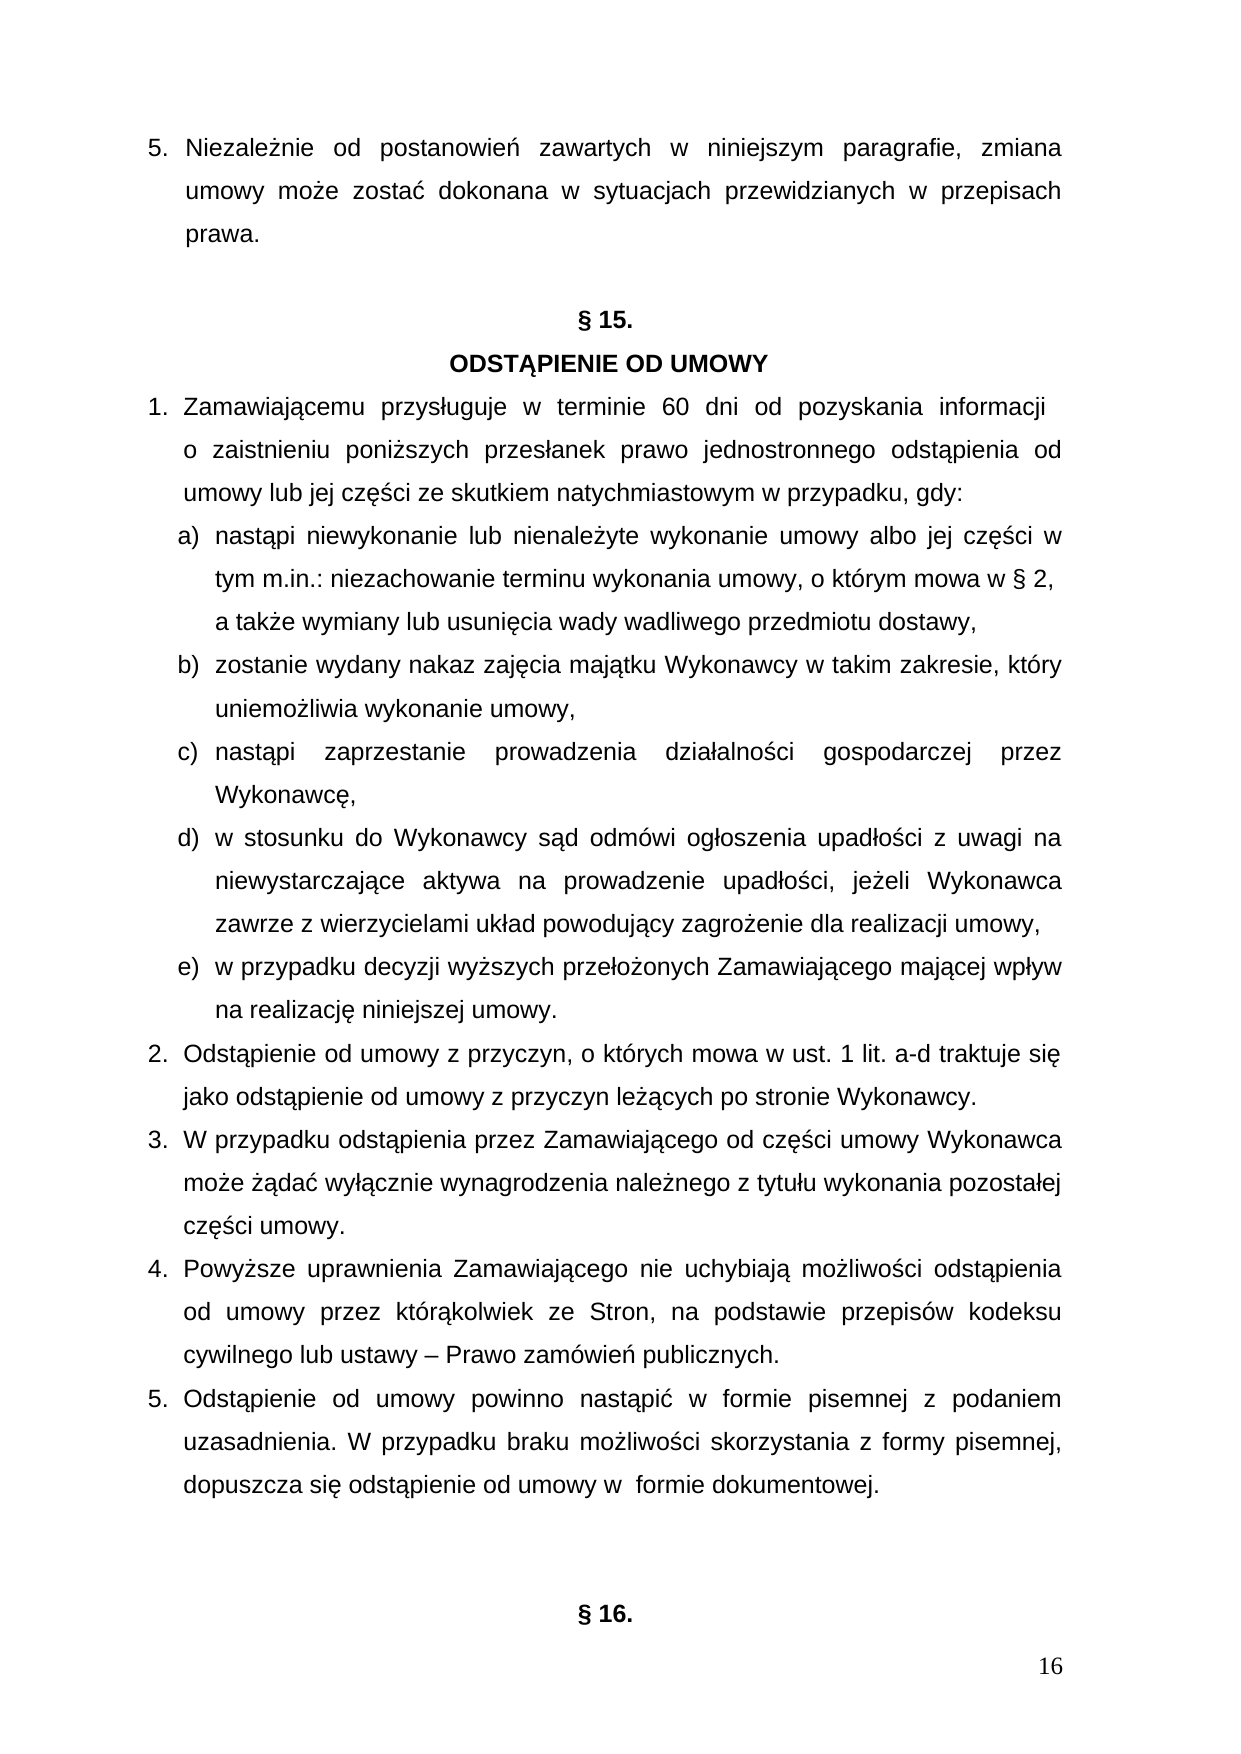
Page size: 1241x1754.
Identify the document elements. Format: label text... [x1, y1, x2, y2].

text § 16. [148, 1599, 1063, 1628]
list Odstąpienie od umowy z przyczyn, o których mowa w ust. 1 lit. a-d traktuje się jako odstąpienie od umowy z przyczyn leżących po stronie Wykonawcy. [148, 1038, 1063, 1110]
list zostanie wydany nakaz zajęcia majątku Wykonawcy w takim zakresie, który uniemożliwia wykonanie umowy, [177, 650, 1063, 722]
list Zamawiającemu przysługuje w terminie 60 dni od pozyskania informacji o zaistnieniu poniższych przesłanek prawo jednostronnego odstąpienia od umowy lub jej części ze skutkiem natychmiastowym w przypadku, gdy: [148, 392, 1063, 507]
list w przypadku decyzji wyższych przełożonych Zamawiającego mającej wpływ na realizację niniejszej umowy. [177, 952, 1063, 1024]
list nastąpi zaprzestanie prowadzenia działalności gospodarczej przez Wykonawcę, [177, 737, 1063, 808]
list Powyższe uprawnienia Zamawiającego nie uchybiają możliwości odstąpienia od umowy przez którąkolwiek ze Stron, na podstawie przepisów kodeksu cywilnego lub ustawy – Prawo zamówień publicznych. [148, 1254, 1063, 1369]
list nastąpi niewykonanie lub nienależyte wykonanie umowy albo jej części w tym m.in.: niezachowanie terminu wykonania umowy, o którym mowa w § 2, a także wymiany lub usunięcia wady wadliwego przedmiotu dostawy, [177, 521, 1063, 636]
list Odstąpienie od umowy powinno nastąpić w formie pisemnej z podaniem uzasadnienia. W przypadku braku możliwości skorzystania z formy pisemnej, dopuszcza się odstąpienie od umowy w formie dokumentowej. [148, 1383, 1063, 1498]
text ODSTĄPIENIE OD UMOWY [148, 348, 1063, 377]
text § 15. [148, 305, 1063, 334]
list Niezależnie od postanowień zawartych w niniejszym paragrafie, zmiana umowy może zostać dokonana w sytuacjach przewidzianych w przepisach prawa. [148, 133, 1063, 248]
list W przypadku odstąpienia przez Zamawiającego od części umowy Wykonawca może żądać wyłącznie wynagrodzenia należnego z tytułu wykonania pozostałej części umowy. [148, 1125, 1063, 1240]
list w stosunku do Wykonawcy sąd odmówi ogłoszenia upadłości z uwagi na niewystarczające aktywa na prowadzenie upadłości, jeżeli Wykonawca zawrze z wierzycielami układ powodujący zagrożenie dla realizacji umowy, [177, 823, 1063, 938]
